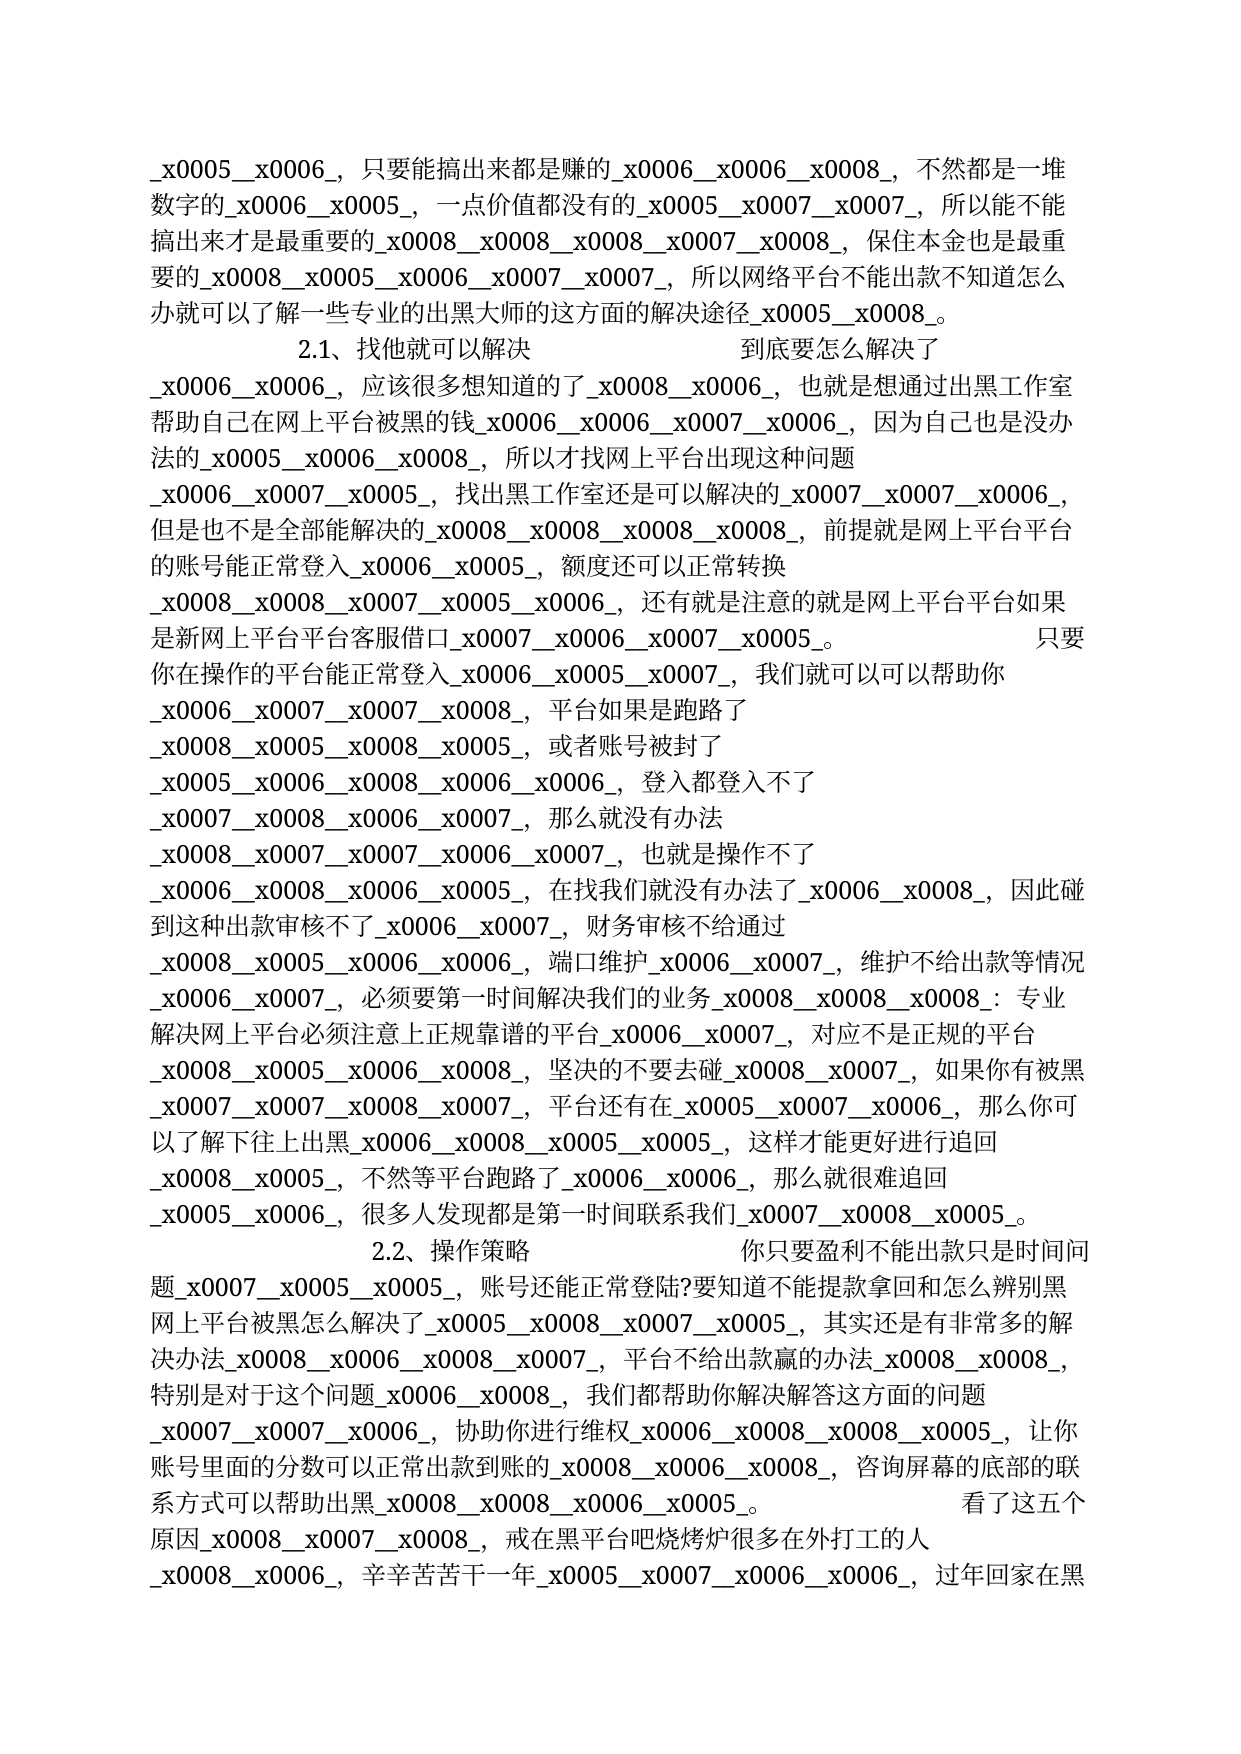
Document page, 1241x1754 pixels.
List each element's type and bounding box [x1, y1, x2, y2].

text [150, 150, 1090, 1592]
